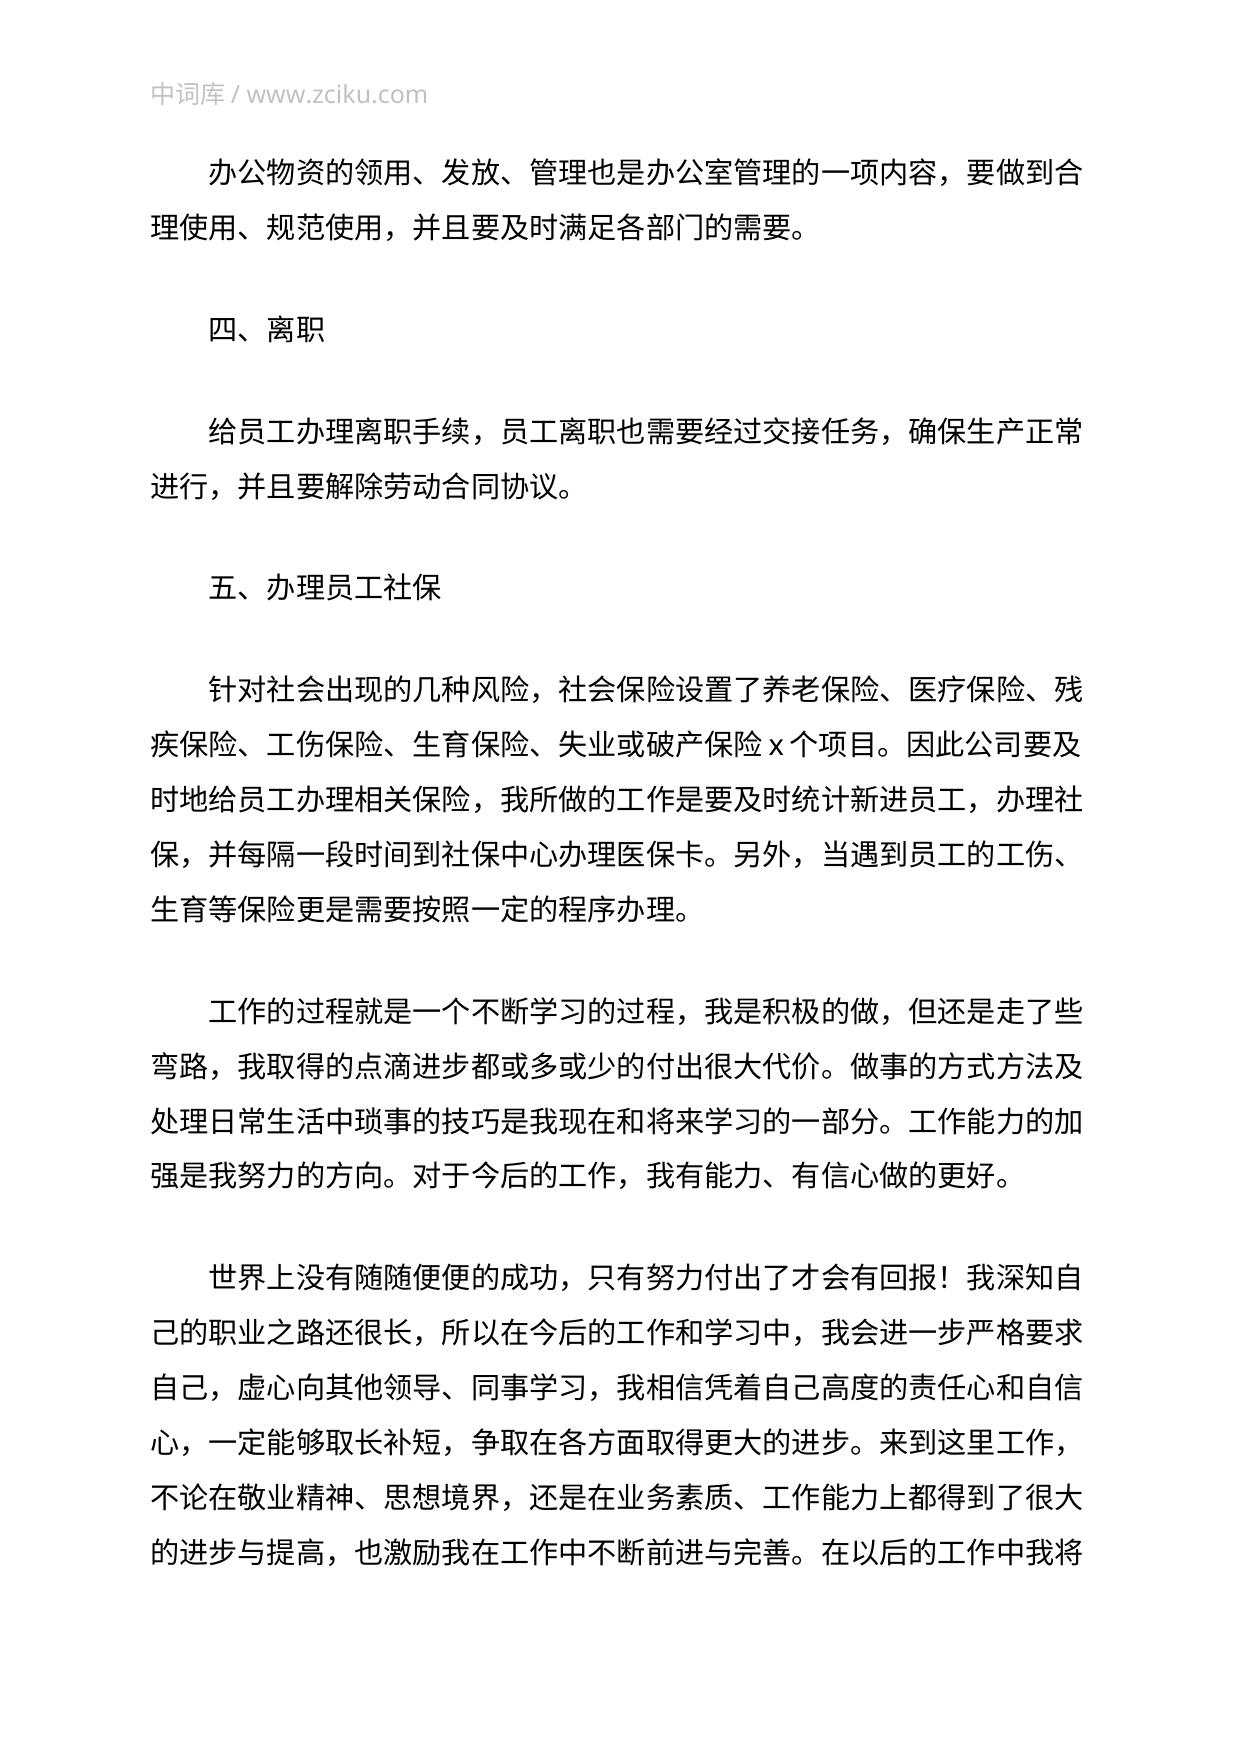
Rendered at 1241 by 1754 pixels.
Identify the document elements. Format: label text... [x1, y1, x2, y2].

text 针对社会出现的几种风险，社会保险设置了养老保险、医疗保险、残疾保险、工伤保险、生育保险、失业或破产保险x个项目。因此公司要及时地给员工办理相关保险，我所做的工作是要及时统计新进员工，办理社保，并每隔一段时间到社保中心办理医保卡。另外，当遇到员工的工伤、生育等保险更是需要按照一定的程序办理。 [150, 667, 1090, 929]
text 工作的过程就是一个不断学习的过程，我是积极的做，但还是走了些弯路，我取得的点滴进步都或多或少的付出很大代价。做事的方式方法及处理日常生活中琐事的技巧是我现在和将来学习的一部分。工作能力的加强是我努力的方向。对于今后的工作，我有能力、有信心做的更好。 [150, 988, 1090, 1195]
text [150, 1255, 1090, 1572]
text 办公物资的领用、发放、管理也是办公室管理的一项内容，要做到合理使用、规范使用，并且要及时满足各部门的需要。 [150, 150, 1090, 247]
text 给员工办理离职手续，员工离职也需要经过交接任务，确保生产正常进行，并且要解除劳动合同协议。 [150, 408, 1090, 506]
text 四、离职 [150, 307, 1090, 349]
text 五、办理员工社保 [150, 565, 1090, 607]
